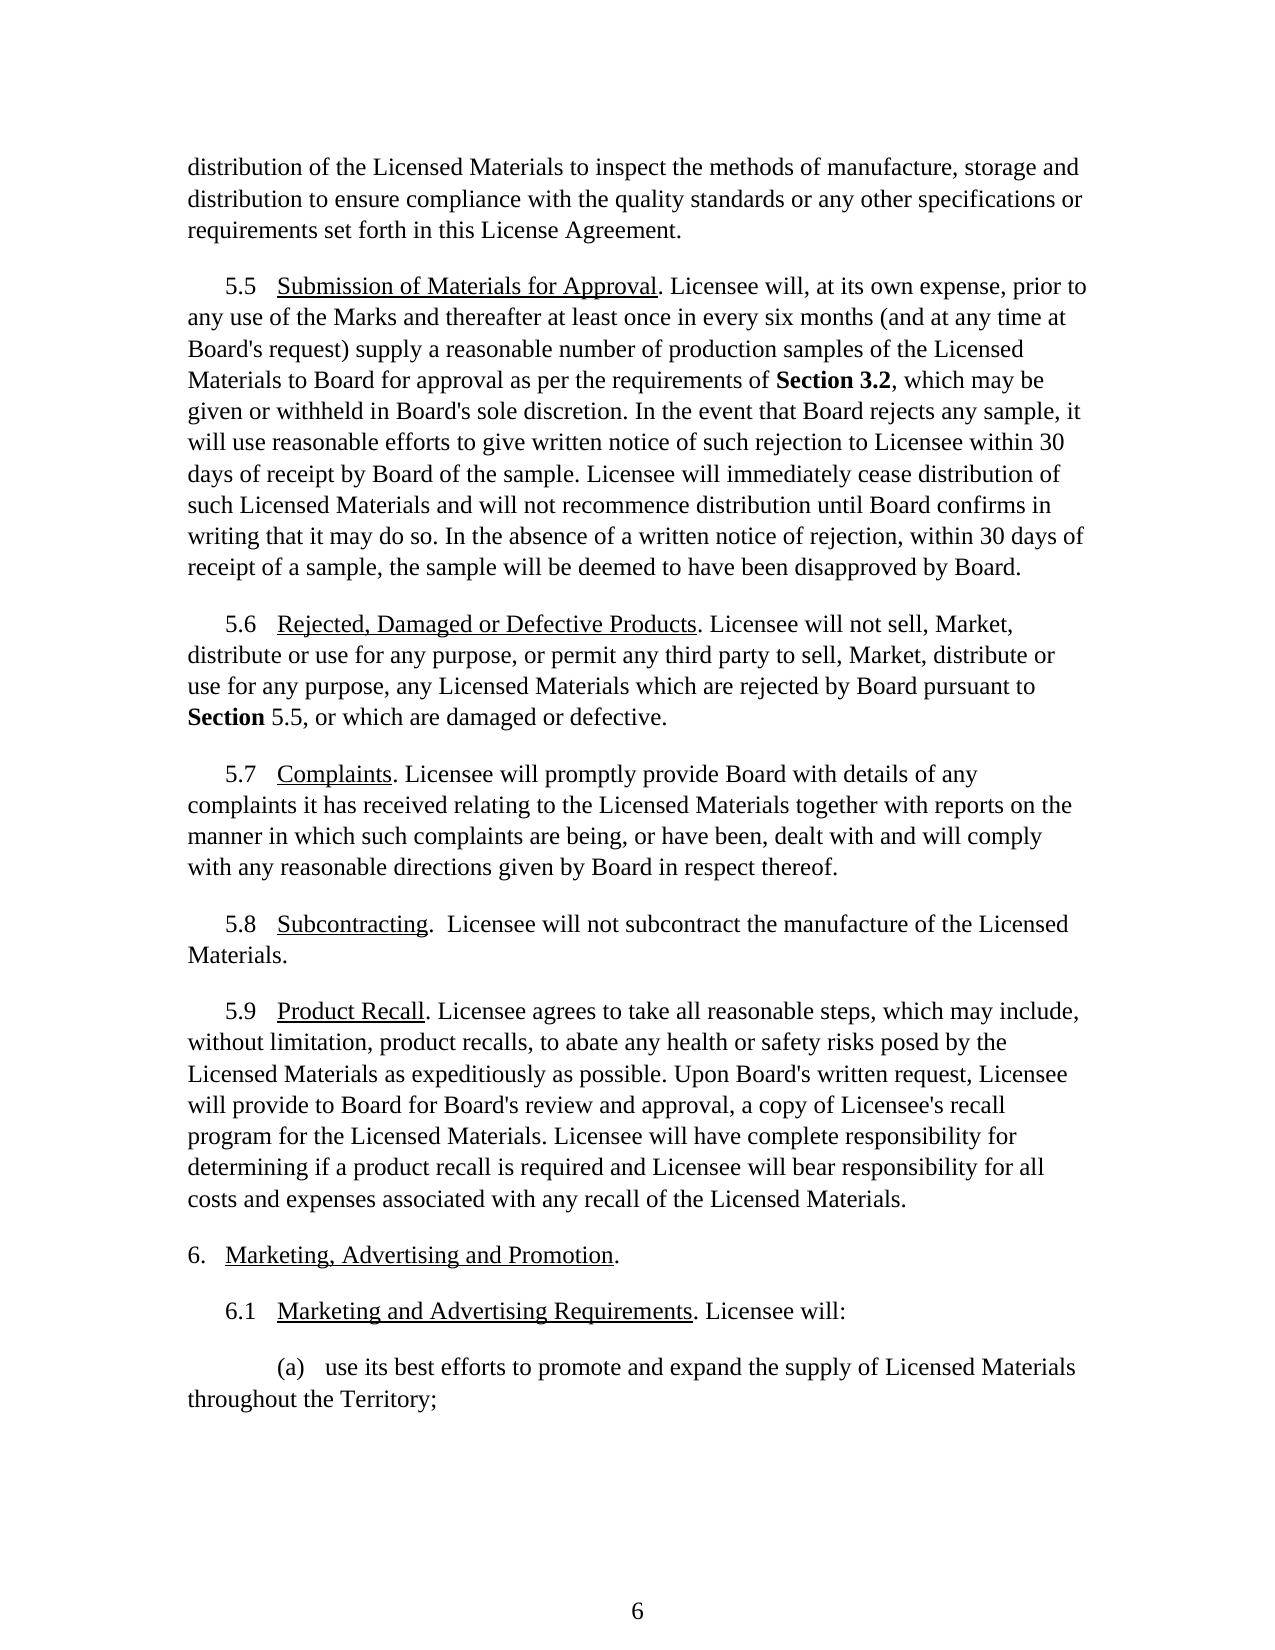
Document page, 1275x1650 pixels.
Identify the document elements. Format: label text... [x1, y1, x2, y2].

text Submission of Materials for Approval. Licensee will, at its own expense, prior to any use of the Marks and thereafter at least once in every six months (and at any time at Board's request) supply a reasonable number of production samples of the Licensed Materials to Board for approval as per the requirements of Section 3.2, which may be given or withheld in Board's sole discretion. In the event that Board rejects any sample, it will use reasonable efforts to give written notice of such rejection to Licensee within 30 days of receipt by Board of the sample. Licensee will immediately cease distribution of such Licensed Materials and will not recommence distribution until Board confirms in writing that it may do so. In the absence of a written notice of rejection, within 30 days of receipt of a sample, the sample will be deemed to have been disapproved by Board. [187, 269, 1088, 581]
text Subcontracting. Licensee will not subcontract the manufacture of the Licensed Materials. [187, 906, 1088, 969]
text Marketing, Advertising and Promotion. [187, 1237, 1088, 1269]
text Complaints. Licensee will promptly provide Board with details of any complaints it has received relating to the Licensed Materials together with reports on the manner in which such complaints are being, or have been, dealt with and will comply with any reasonable directions given by Board in respect thereof. [187, 756, 1088, 881]
text Product Recall. Licensee agrees to take all reasonable steps, which may include, without limitation, product recalls, to abate any health or safety risks posed by the Licensed Materials as expeditiously as possible. Upon Board's written request, Licensee will provide to Board for Board's review and approval, a copy of Licensee's recall program for the Licensed Materials. Licensee will have complete responsibility for determining if a product recall is required and Licensee will bear responsibility for all costs and expenses associated with any recall of the Licensed Materials. [187, 994, 1088, 1212]
text Marketing and Advertising Requirements. Licensee will: [187, 1294, 1088, 1325]
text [187, 150, 1088, 244]
text use its best efforts to promote and expand the supply of Licensed Materials throughout the Territory; [187, 1350, 1088, 1412]
